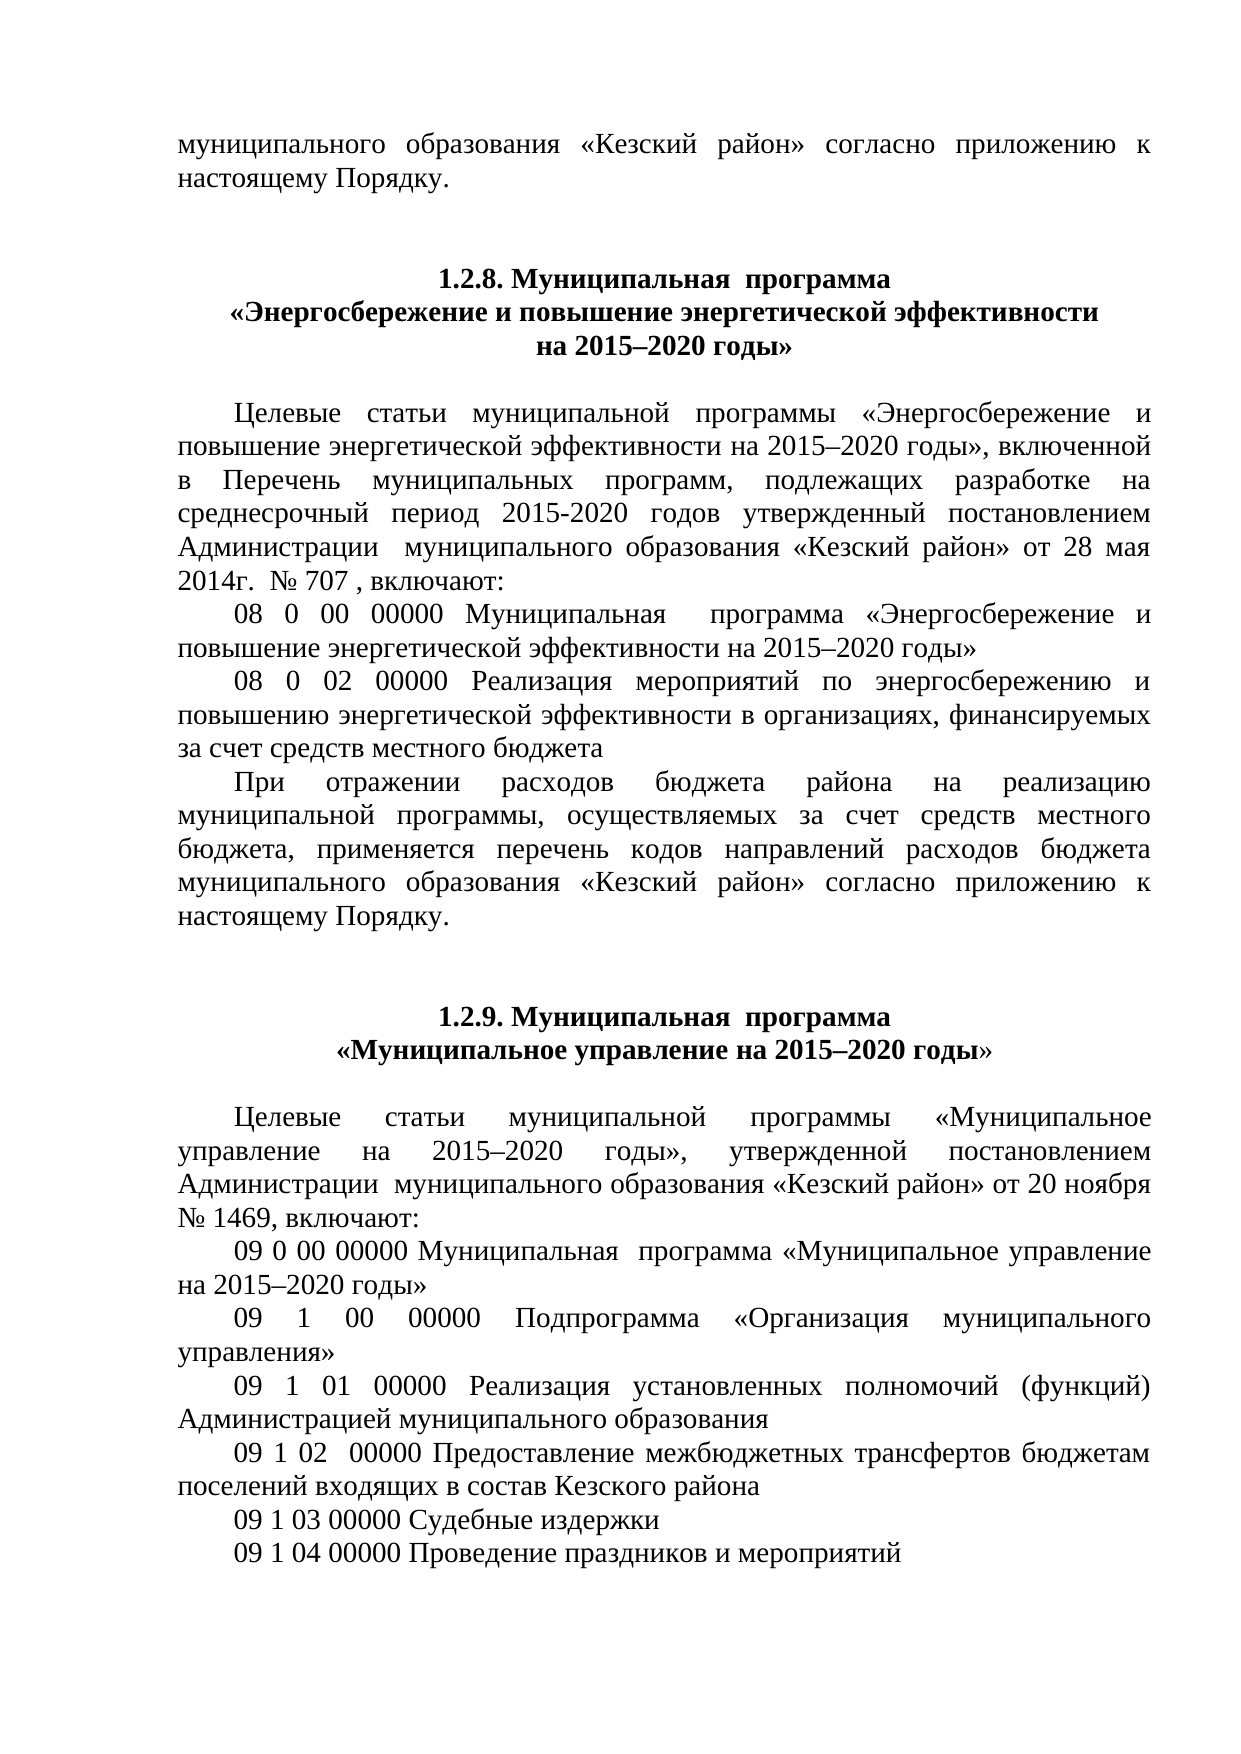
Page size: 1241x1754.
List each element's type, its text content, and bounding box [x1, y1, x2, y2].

text 1.2.9. Муниципальная программа [177, 999, 1152, 1032]
text 09 1 04 00000 Проведение праздников и мероприятий [177, 1535, 1152, 1569]
text 08 0 00 00000 Муниципальная программа «Энергосбережение и повышение энергетической эффективности на 2015–2020 годы» [177, 596, 1152, 663]
text 09 1 01 00000 Реализация установленных полномочий (функций) Администрацией муниципального образования [177, 1368, 1152, 1435]
text Целевые статьи муниципальной программы «Муниципальное управление на 2015–2020 годы», утвержденной постановлением Администрации муниципального образования «Кезский район» от 20 ноября № 1469, включают: [177, 1099, 1152, 1233]
text 09 1 03 00000 Судебные издержки [177, 1502, 1152, 1535]
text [177, 127, 1152, 194]
text «Муниципальное управление на 2015–2020 годы» [177, 1032, 1152, 1066]
text 09 1 00 00000 Подпрограмма «Организация муниципального управления» [177, 1301, 1152, 1368]
text 1.2.8. Муниципальная программа [177, 261, 1152, 294]
text «Энергосбережение и повышение энергетической эффективности [177, 294, 1152, 328]
text 08 0 02 00000 Реализация мероприятий по энергосбережению и повышению энергетической эффективности в организациях, финансируемых за счет средств местного бюджета [177, 663, 1152, 764]
text Целевые статьи муниципальной программы «Энергосбережение и повышение энергетической эффективности на 2015–2020 годы», включенной в Перечень муниципальных программ, подлежащих разработке на среднесрочный период 2015-2020 годов утвержденный постановлением Администрации муниципального образования «Кезский район» от 28 мая 2014г. № 707 , включают: [177, 395, 1152, 596]
text на 2015–2020 годы» [177, 328, 1152, 361]
text 09 1 02 00000 Предоставление межбюджетных трансфертов бюджетам поселений входящих в состав Кезского района [177, 1435, 1152, 1502]
text 09 0 00 00000 Муниципальная программа «Муниципальное управление на 2015–2020 годы» [177, 1233, 1152, 1301]
